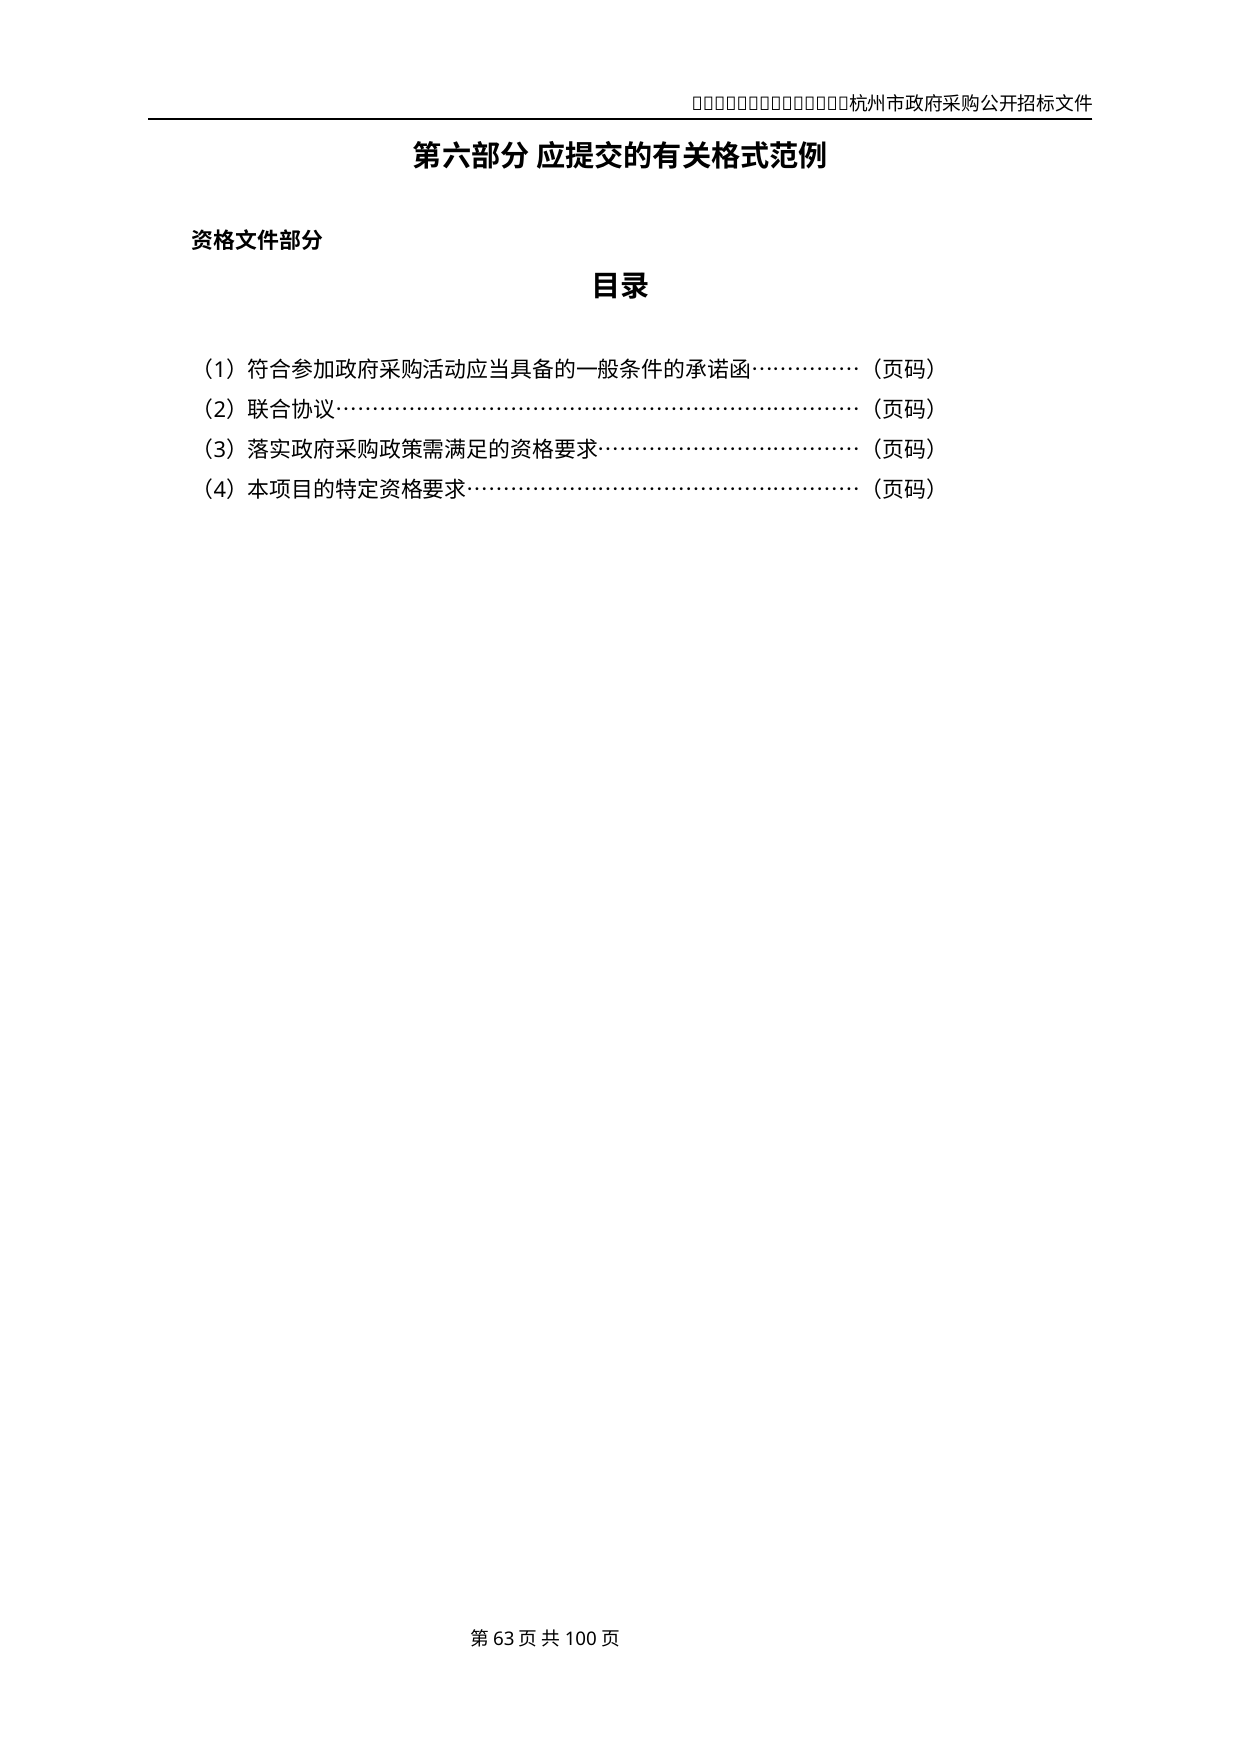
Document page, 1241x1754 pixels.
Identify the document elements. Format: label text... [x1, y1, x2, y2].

text （3）落实政府采购政策需满足的资格要求………………………………（页码） [148, 432, 1092, 464]
subtitle 资格文件部分 [148, 223, 1092, 254]
text （1）符合参加政府采购活动应当具备的一般条件的承诺函……………（页码） [148, 352, 1092, 384]
text （2）联合协议………………………………………………………………（页码） [148, 392, 1092, 424]
subtitle 第六部分 应提交的有关格式范例 [148, 133, 1092, 175]
text 目录 [148, 262, 1092, 305]
text （4）本项目的特定资格要求………………………………………………（页码） [148, 472, 1092, 503]
